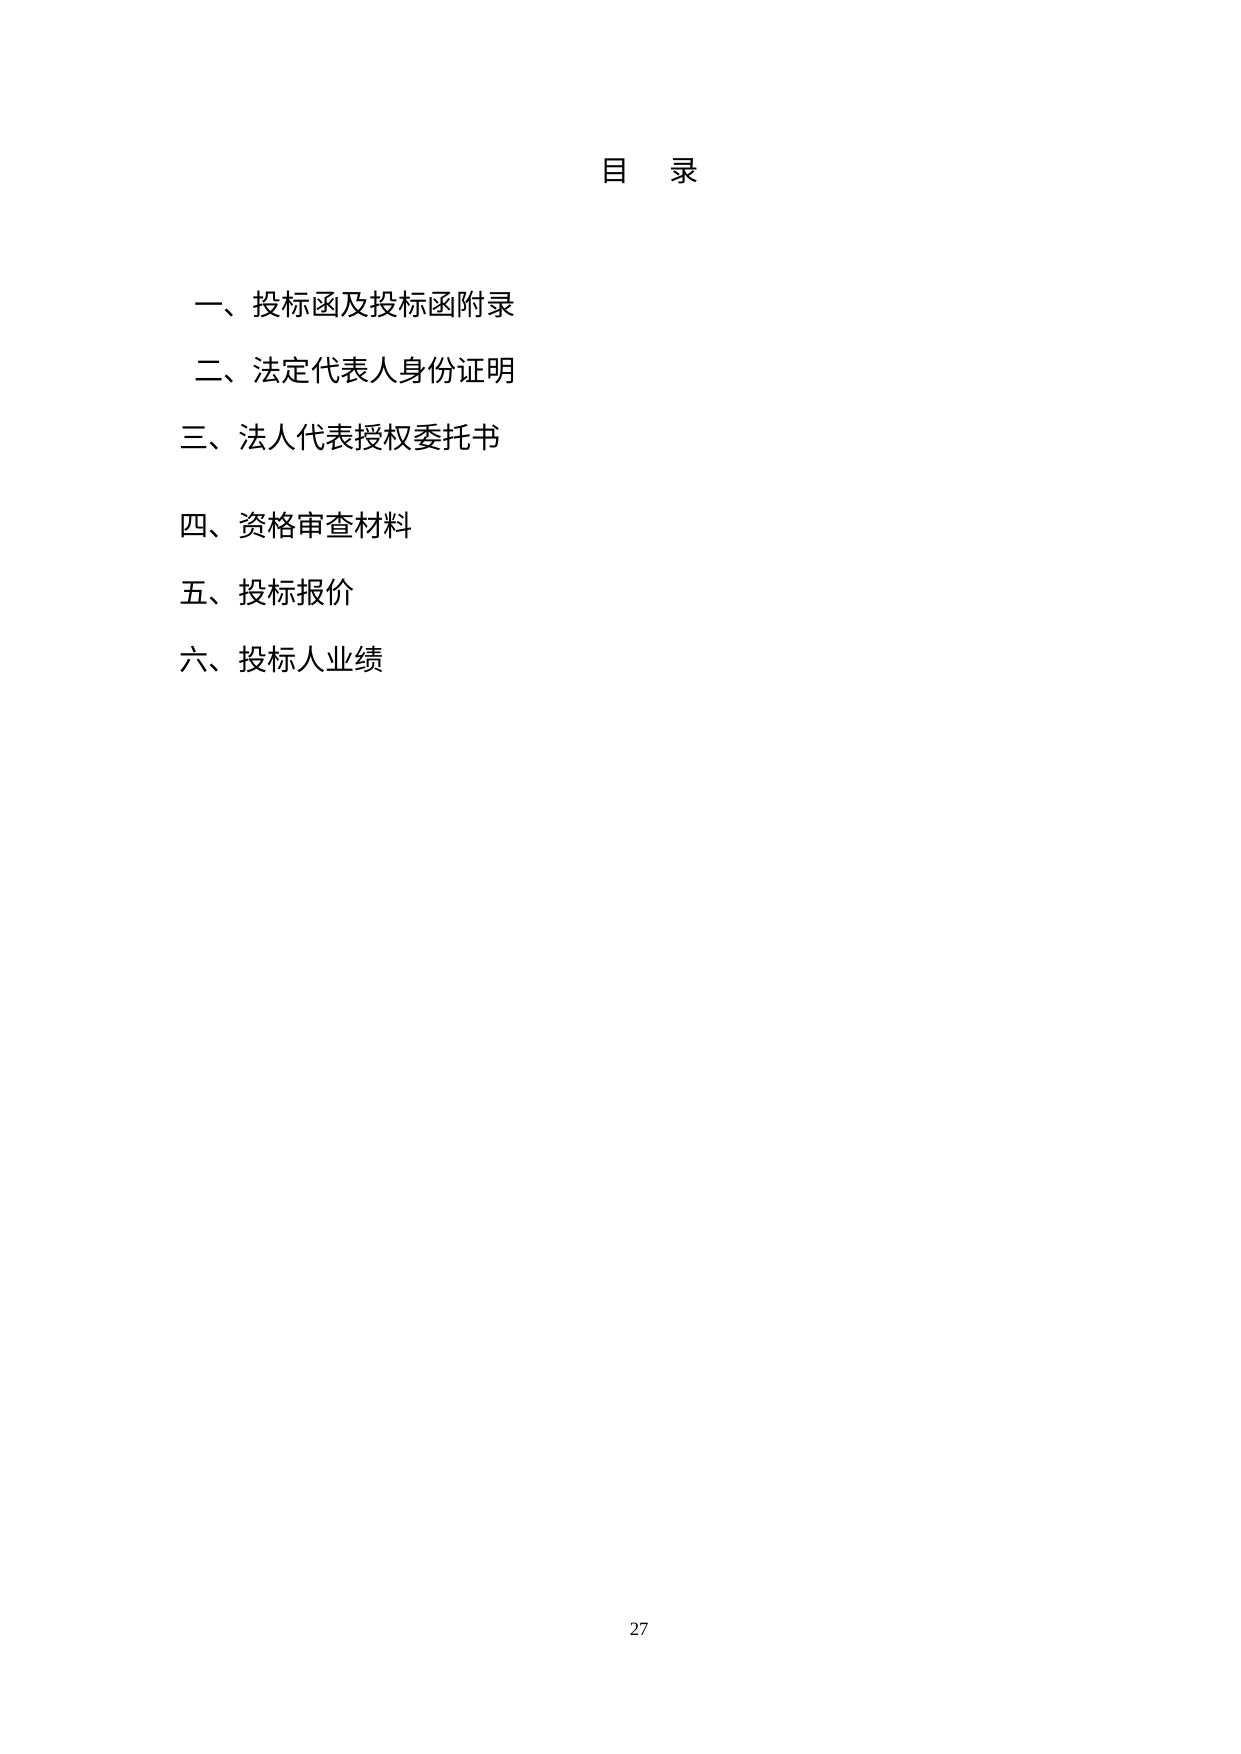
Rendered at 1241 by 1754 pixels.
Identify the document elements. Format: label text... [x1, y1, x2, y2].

text 六、投标人业绩 [179, 624, 1104, 691]
list 投标函及投标函附录 [136, 269, 1104, 336]
text 三、法人代表授权委托书 [136, 402, 1104, 469]
text 四、资格审查材料 [179, 491, 1104, 557]
text 目 录 [136, 135, 1104, 202]
list 法定代表人身份证明 [136, 336, 1104, 402]
text 五、投标报价 [179, 557, 1104, 624]
